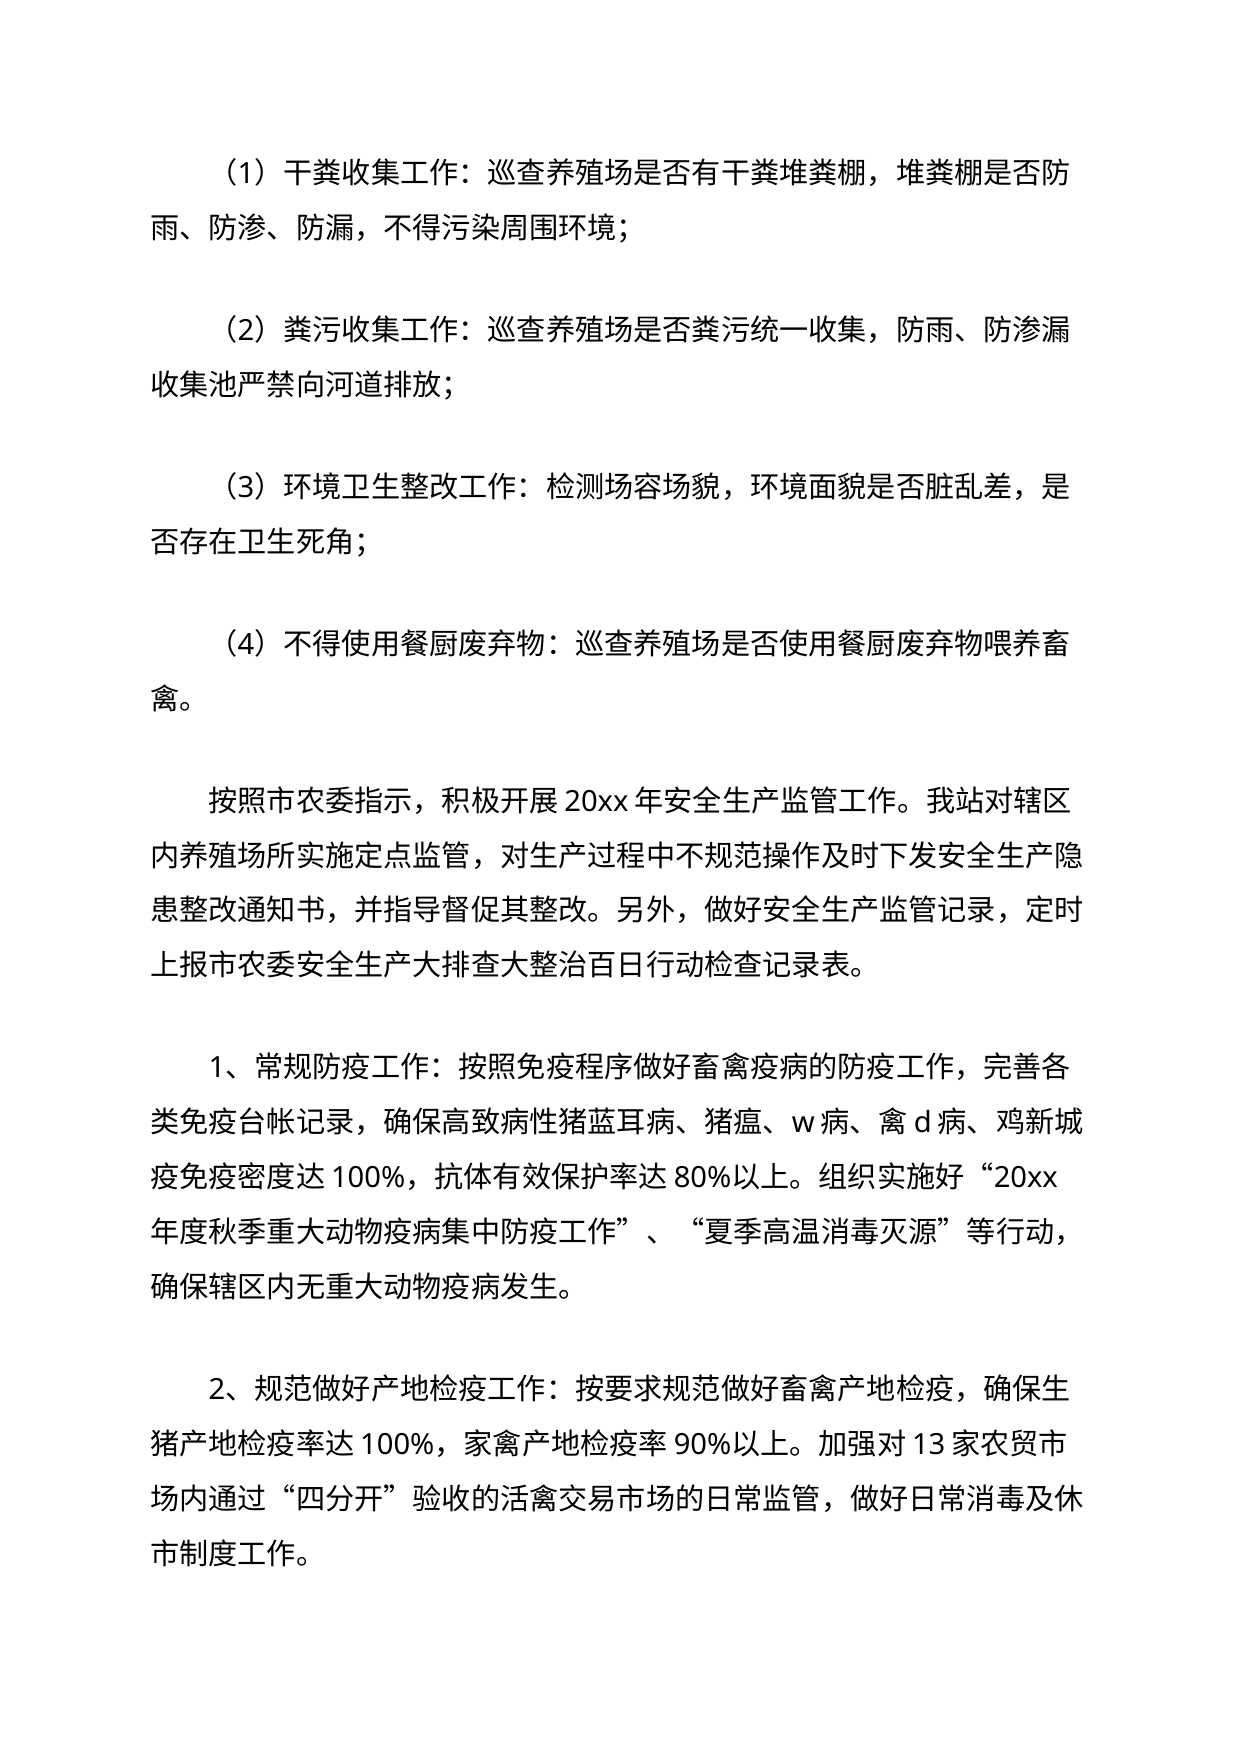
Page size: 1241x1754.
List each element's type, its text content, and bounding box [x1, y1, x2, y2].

text 2、规范做好产地检疫工作：按要求规范做好畜禽产地检疫，确保生猪产地检疫率达100%，家禽产地检疫率90%以上。加强对13家农贸市场内通过“四分开”验收的活禽交易市场的日常监管，做好日常消毒及休市制度工作。 [150, 1365, 1090, 1572]
text （3）环境卫生整改工作：检测场容场貌，环境面貌是否脏乱差，是否存在卫生死角； [150, 463, 1090, 561]
text （1）干粪收集工作：巡查养殖场是否有干粪堆粪棚，堆粪棚是否防雨、防渗、防漏，不得污染周围环境； [150, 150, 1090, 247]
text 按照市农委指示，积极开展20xx年安全生产监管工作。我站对辖区内养殖场所实施定点监管，对生产过程中不规范操作及时下发安全生产隐患整改通知书，并指导督促其整改。另外，做好安全生产监管记录，定时上报市农委安全生产大排查大整治百日行动检查记录表。 [150, 777, 1090, 984]
text （2）粪污收集工作：巡查养殖场是否粪污统一收集，防雨、防渗漏收集池严禁向河道排放； [150, 307, 1090, 404]
text （4）不得使用餐厨废弃物：巡查养殖场是否使用餐厨废弃物喂养畜禽。 [150, 620, 1090, 718]
text 1、常规防疫工作：按照免疫程序做好畜禽疫病的防疫工作，完善各类免疫台帐记录，确保高致病性猪蓝耳病、猪瘟、w病、禽d病、鸡新城疫免疫密度达100%，抗体有效保护率达80%以上。组织实施好“20xx年度秋季重大动物疫病集中防疫工作”、“夏季高温消毒灭源”等行动，确保辖区内无重大动物疫病发生。 [150, 1044, 1090, 1306]
